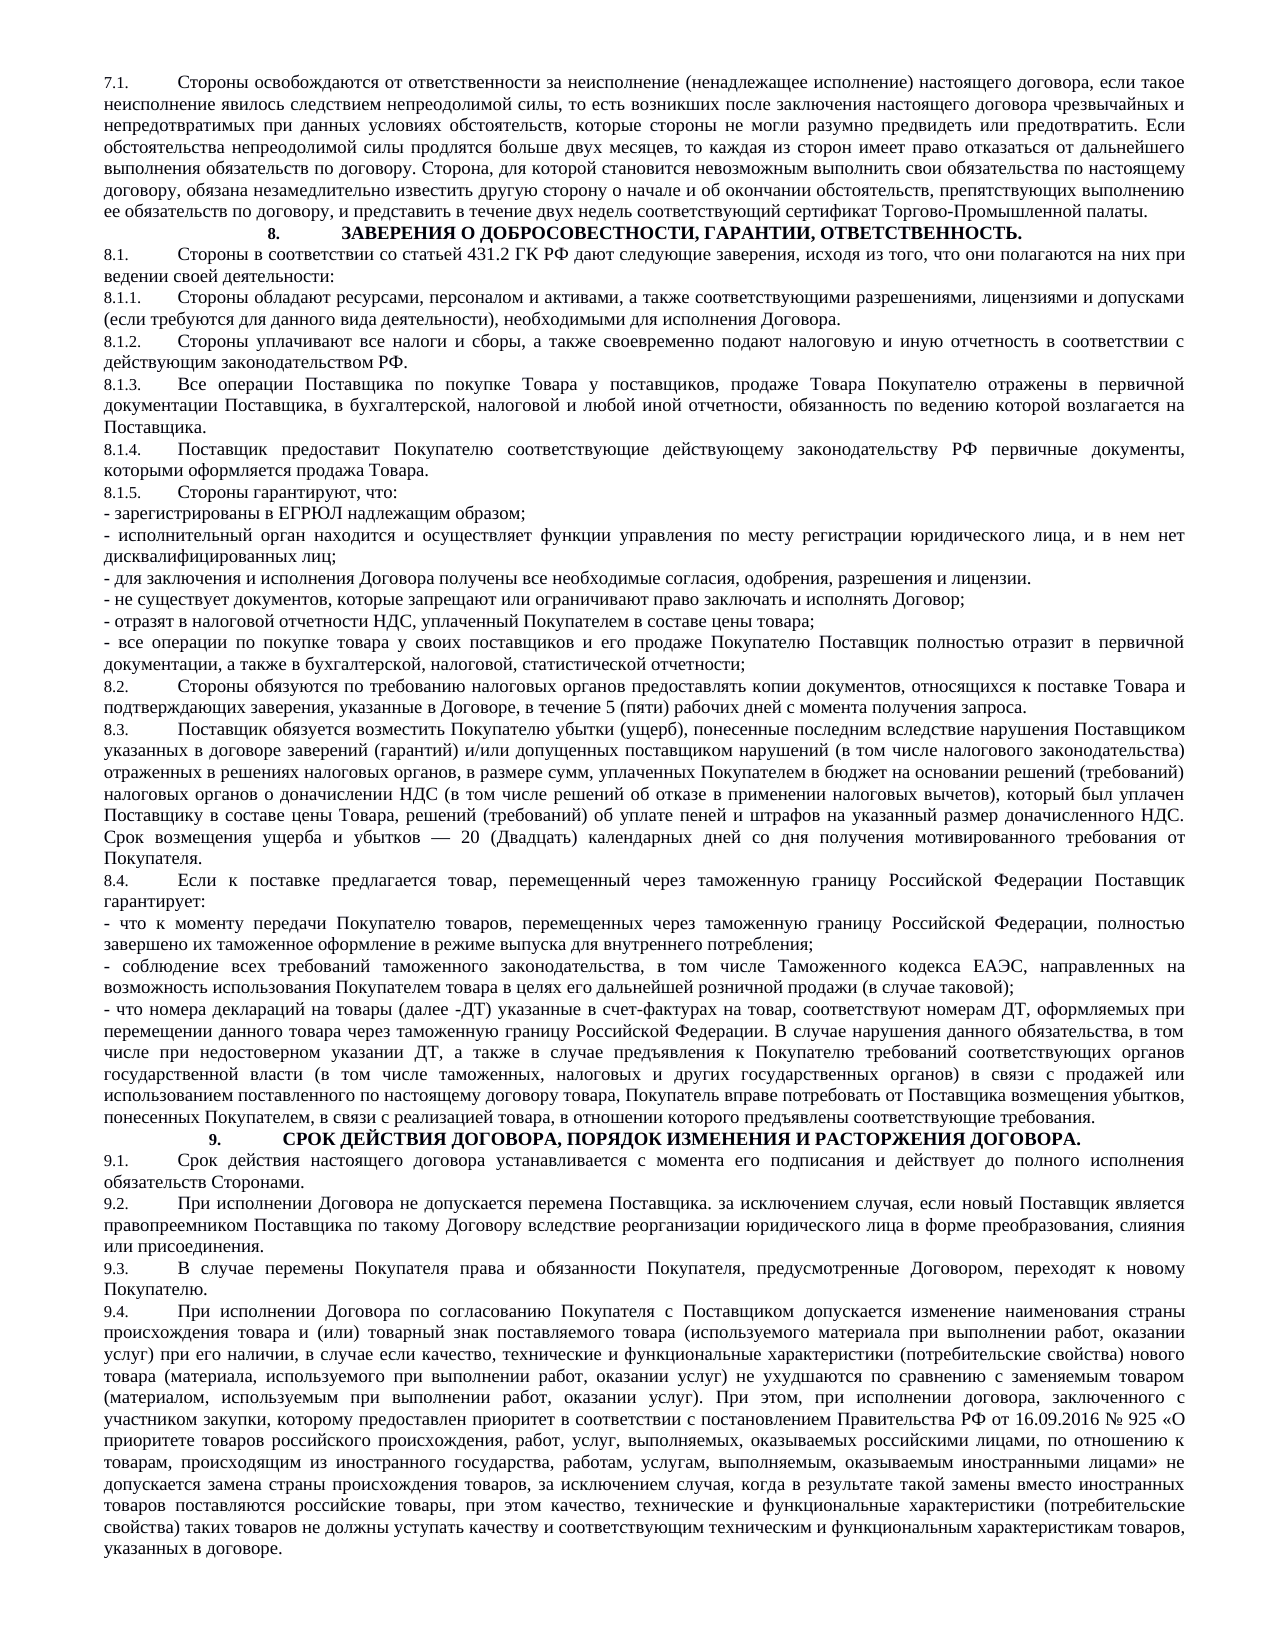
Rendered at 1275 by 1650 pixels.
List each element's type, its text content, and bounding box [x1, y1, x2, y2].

list Все операции Поставщика по покупке Товара у поставщиков, продаже Товара Покупателю отражены в первичной документации Поставщика, в бухгалтерской, налоговой и любой иной отчетности, обязанность по ведению которой возлагается на Поставщика. [103, 373, 1186, 437]
list СРОК ДЕЙСТВИЯ ДОГОВОРА, ПОРЯДОК ИЗМЕНЕНИЯ И РАСТОРЖЕНИЯ ДОГОВОРА. [103, 1127, 1186, 1149]
text - отразят в налоговой отчетности НДС, уплаченный Покупателем в составе цены товара; [103, 610, 1186, 631]
list Поставщик предоставит Покупателю соответствующие действующему законодательству РФ первичные документы, которыми оформляется продажа Товара. [103, 437, 1186, 481]
text - что номера деклараций на товары (далее -ДТ) указанные в счет-фактурах на товар, соответствуют номерам ДТ, оформляемых при перемещении данного товара через таможенную границу Российской Федерации. В случае нарушения данного обязательства, в том числе при недостоверном указании ДТ, а также в случае предъявления к Покупателю требований соответствующих органов государственной власти (в том числе таможенных, налоговых и других государственных органов) в связи с продажей или использованием поставленного по настоящему договору товара, Покупатель вправе потребовать от Поставщика возмещения убытков, понесенных Покупателем, в связи с реализацией товара, в отношении которого предъявлены соответствующие требования. [103, 998, 1186, 1127]
list Если к поставке предлагается товар, перемещенный через таможенную границу Российской Федерации Поставщик гарантирует: [103, 869, 1186, 912]
text - для заключения и исполнения Договора получены все необходимые согласия, одобрения, разрешения и лицензии. [103, 567, 1186, 588]
list Стороны обладают ресурсами, персоналом и активами, а также соответствующими разрешениями, лицензиями и допусками (если требуются для данного вида деятельности), необходимыми для исполнения Договора. [103, 286, 1186, 329]
list Срок действия настоящего договора устанавливается с момента его подписания и действует до полного исполнения обязательств Сторонами. [103, 1149, 1186, 1192]
list При исполнении Договора по согласованию Покупателя с Поставщиком допускается изменение наименования страны происхождения товара и (или) товарный знак поставляемого товара (используемого материала при выполнении работ, оказании услуг) при его наличии, в случае если качество, технические и функциональные характеристики (потребительские свойства) нового товара (материала, используемого при выполнении работ, оказании услуг) не ухудшаются по сравнению с заменяемым товаром (материалом, используемым при выполнении работ, оказании услуг). При этом, при исполнении договора, заключенного с участником закупки, которому предоставлен приоритет в соответствии с постановлением Правительства РФ от 16.09.2016 № 925 «О приоритете товаров российского происхождения, работ, услуг, выполняемых, оказываемых российскими лицами, по отношению к товарам, происходящим из иностранного государства, работам, услугам, выполняемым, оказываемым иностранными лицами» не допускается замена страны происхождения товаров, за исключением случая, когда в результате такой замены вместо иностранных товаров поставляются российские товары, при этом качество, технические и функциональные характеристики (потребительские свойства) таких товаров не должны уступать качеству и соответствующим техническим и функциональным характеристикам товаров, указанных в договоре. [103, 1300, 1186, 1559]
list Стороны освобождаются от ответственности за неисполнение (ненадлежащее исполнение) настоящего договора, если такое неисполнение явилось следствием непреодолимой силы, то есть возникших после заключения настоящего договора чрезвычайных и непредотвратимых при данных условиях обстоятельств, которые стороны не могли разумно предвидеть или предотвратить. Если обстоятельства непреодолимой силы продлятся больше двух месяцев, то каждая из сторон имеет право отказаться от дальнейшего выполнения обязательств по договору. Сторона, для которой становится невозможным выполнить свои обязательства по настоящему договору, обязана незамедлительно известить другую сторону о начале и об окончании обстоятельств, препятствующих выполнению ее обязательств по договору, и представить в течение двух недель соответствующий сертификат Торгово-Промышленной палаты. [103, 71, 1186, 222]
list Стороны уплачивают все налоги и сборы, а также своевременно подают налоговую и иную отчетность в соответствии с действующим законодательством РФ. [103, 329, 1186, 373]
text - исполнительный орган находится и осуществляет функции управления по месту регистрации юридического лица, и в нем нет дисквалифицированных лиц; [103, 524, 1186, 567]
text - все операции по покупке товара у своих поставщиков и его продаже Покупателю Поставщик полностью отразит в первичной документации, а также в бухгалтерской, налоговой, статистической отчетности; [103, 631, 1186, 674]
text - соблюдение всех требований таможенного законодательства, в том числе Таможенного кодекса ЕАЭС, направленных на возможность использования Покупателем товара в целях его дальнейшей розничной продажи (в случае таковой); [103, 955, 1186, 998]
list Стороны обязуются по требованию налоговых органов предоставлять копии документов, относящихся к поставке Товара и подтверждающих заверения, указанные в Договоре, в течение 5 (пяти) рабочих дней с момента получения запроса. [103, 674, 1186, 718]
list Стороны гарантируют, что: [103, 481, 1186, 502]
list Стороны в соответствии со статьей 431.2 ГК РФ дают следующие заверения, исходя из того, что они полагаются на них при ведении своей деятельности: [103, 243, 1186, 286]
text - что к моменту передачи Покупателю товаров, перемещенных через таможенную границу Российской Федерации, полностью завершено их таможенное оформление в режиме выпуска для внутреннего потребления; [103, 912, 1186, 955]
text - не существует документов, которые запрещают или ограничивают право заключать и исполнять Договор; [103, 588, 1186, 610]
list При исполнении Договора не допускается перемена Поставщика. за исключением случая, если новый Поставщик является правопреемником Поставщика по такому Договору вследствие реорганизации юридического лица в форме преобразования, слияния или присоединения. [103, 1192, 1186, 1257]
text - зарегистрированы в ЕГРЮЛ надлежащим образом; [103, 502, 1186, 524]
list Поставщик обязуется возместить Покупателю убытки (ущерб), понесенные последним вследствие нарушения Поставщиком указанных в договоре заверений (гарантий) и/или допущенных поставщиком нарушений (в том числе налогового законодательства) отраженных в решениях налоговых органов, в размере сумм, уплаченных Покупателем в бюджет на основании решений (требований) налоговых органов о доначислении НДС (в том числе решений об отказе в применении налоговых вычетов), который был уплачен Поставщику в составе цены Товара, решений (требований) об уплате пеней и штрафов на указанный размер доначисленного НДС. Срок возмещения ущерба и убытков — 20 (Двадцать) календарных дней со дня получения мотивированного требования от Покупателя. [103, 718, 1186, 869]
list ЗАВЕРЕНИЯ О ДОБРОСОВЕСТНОСТИ, ГАРАНТИИ, ОТВЕТСТВЕННОСТЬ. [103, 222, 1186, 243]
list В случае перемены Покупателя права и обязанности Покупателя, предусмотренные Договором, переходят к новому Покупателю. [103, 1257, 1186, 1300]
